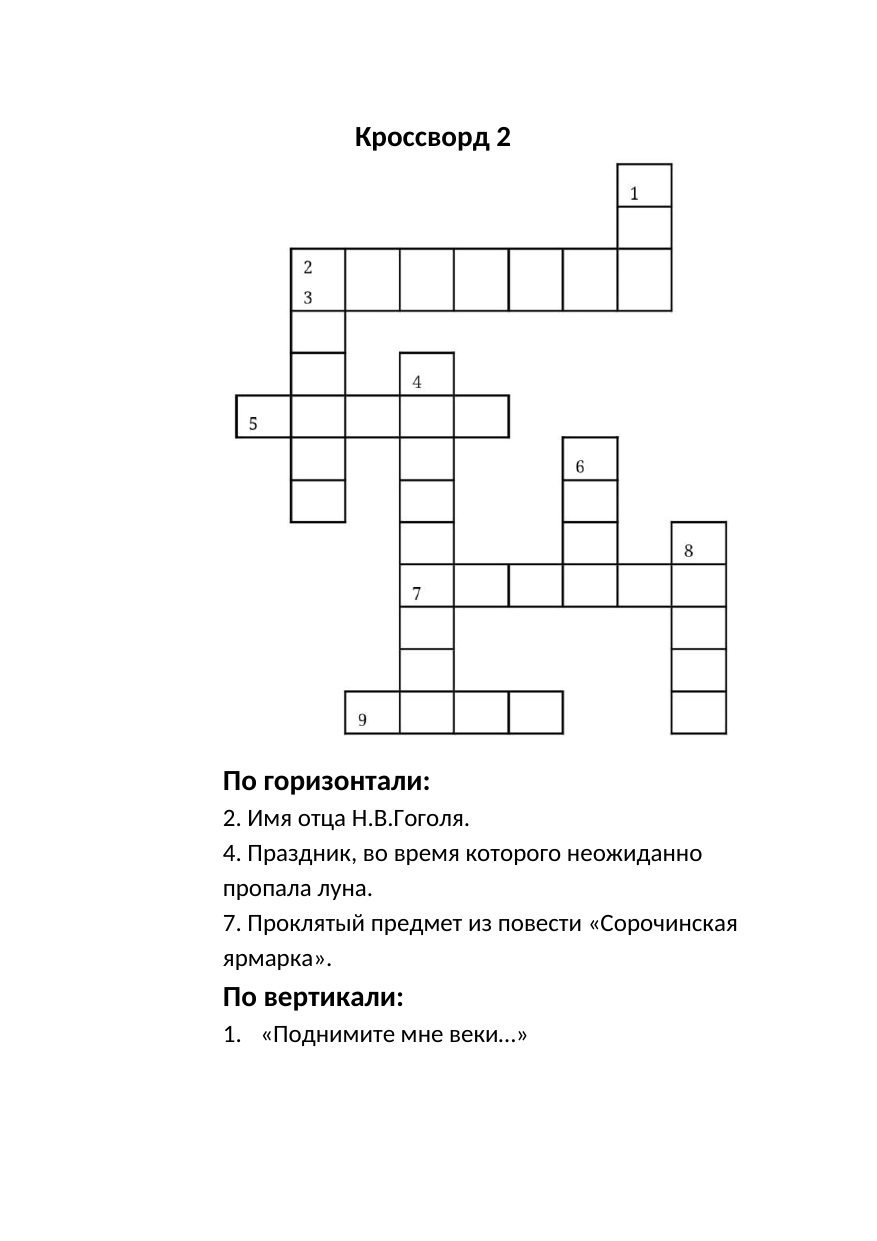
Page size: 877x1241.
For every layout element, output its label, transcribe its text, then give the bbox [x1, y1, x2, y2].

picture [222, 159, 729, 758]
list По горизонтали: [223, 762, 759, 797]
list Кроссворд 2 [223, 118, 759, 154]
list «Поднимите мне веки…» [223, 1018, 759, 1049]
list 7. Проклятый предмет из повести «Сорочинская ярмарка». [223, 908, 759, 973]
list 2. Имя отца Н.В.Гоголя. [223, 803, 759, 833]
list 4. Праздник, во время которого неожиданно пропала луна. [223, 838, 759, 903]
list По вертикали: [223, 978, 759, 1013]
